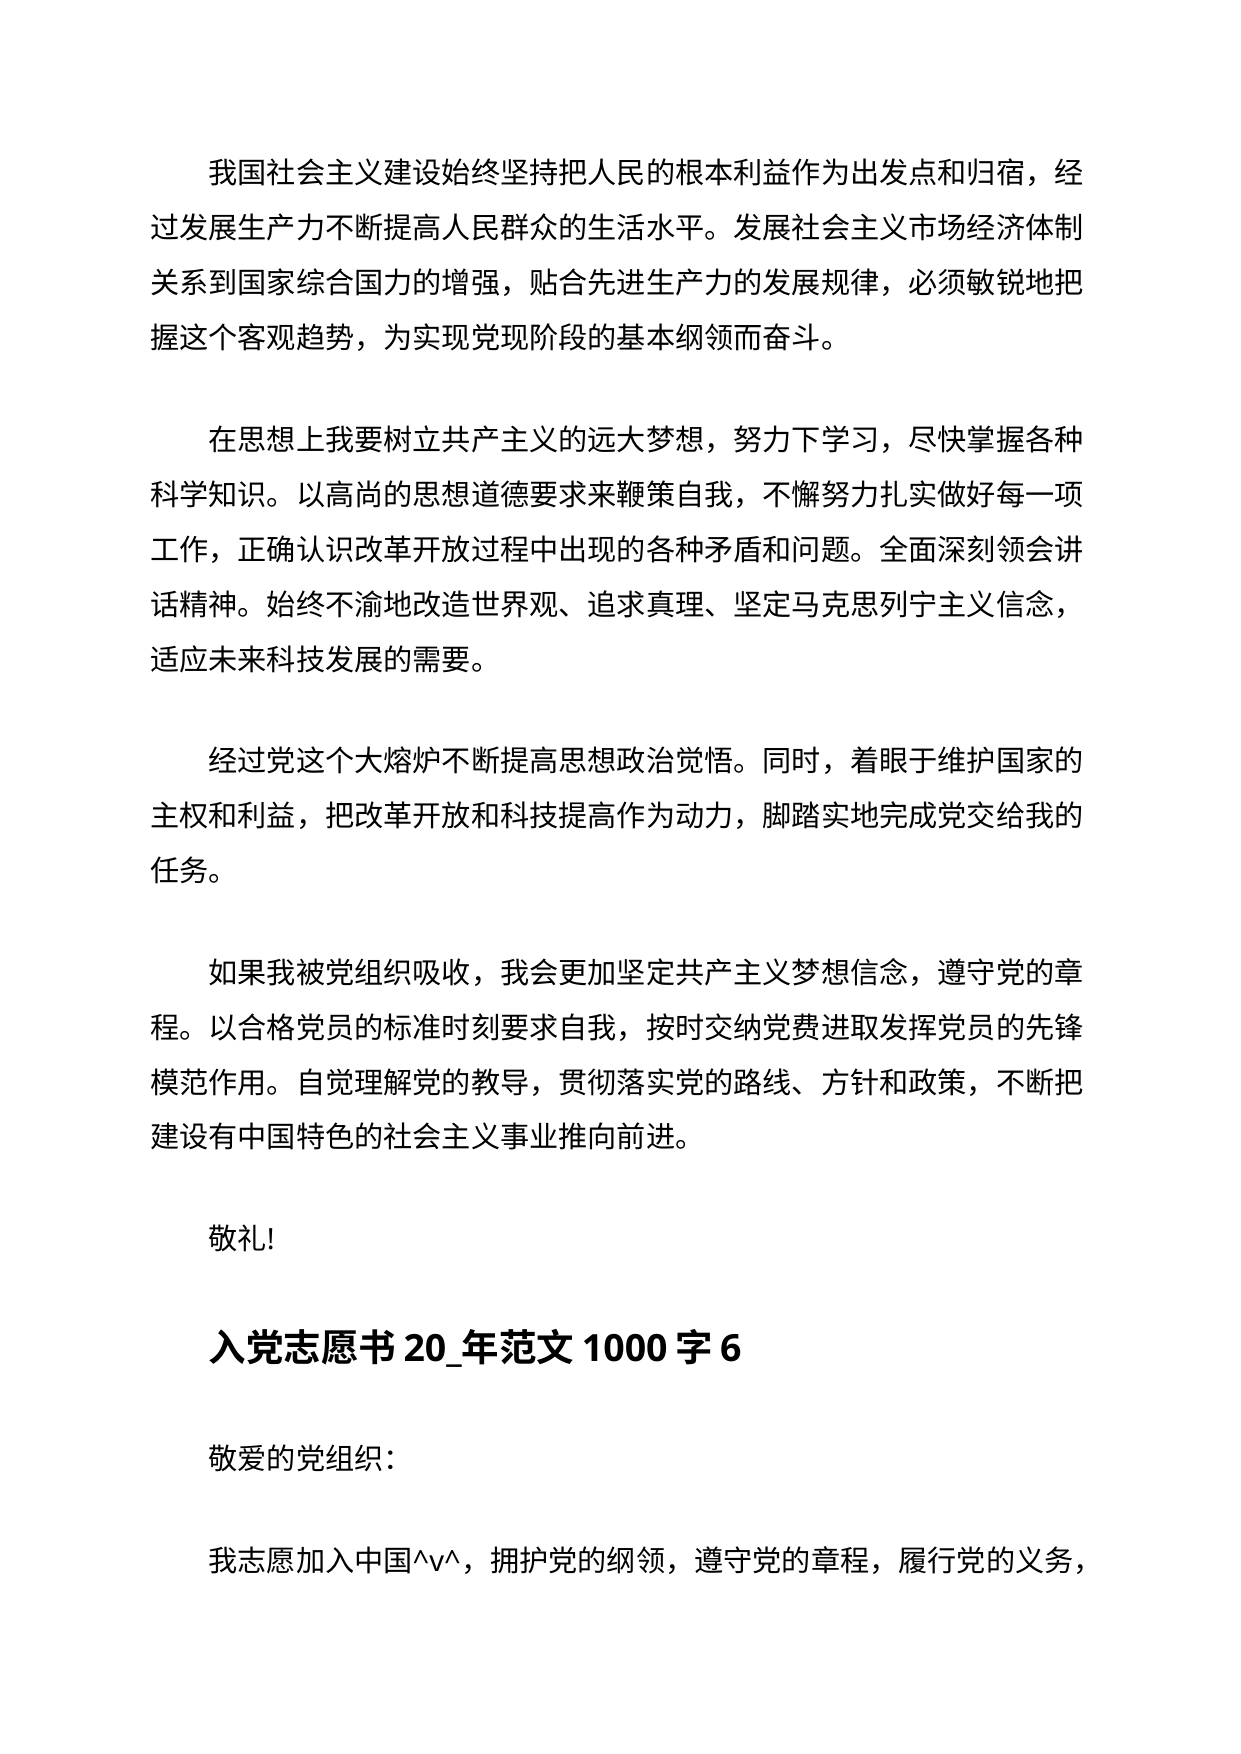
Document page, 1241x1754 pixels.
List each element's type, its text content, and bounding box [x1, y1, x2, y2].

text 在思想上我要树立共产主义的远大梦想，努力下学习，尽快掌握各种科学知识。以高尚的思想道德要求来鞭策自我，不懈努力扎实做好每一项工作，正确认识改革开放过程中出现的各种矛盾和问题。全面深刻领会讲话精神。始终不渝地改造世界观、追求真理、坚定马克思列宁主义信念，适应未来科技发展的需要。 [150, 416, 1090, 678]
text 敬礼! [150, 1216, 1090, 1258]
text 入党志愿书20_年范文1000字6 [150, 1318, 1090, 1372]
text 如果我被党组织吸收，我会更加坚定共产主义梦想信念，遵守党的章程。以合格党员的标准时刻要求自我，按时交纳党费进取发挥党员的先锋模范作用。自觉理解党的教导，贯彻落实党的路线、方针和政策，不断把建设有中国特色的社会主义事业推向前进。 [150, 949, 1090, 1156]
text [150, 1537, 1090, 1579]
text 经过党这个大熔炉不断提高思想政治觉悟。同时，着眼于维护国家的主权和利益，把改革开放和科技提高作为动力，脚踏实地完成党交给我的任务。 [150, 738, 1090, 890]
text 我国社会主义建设始终坚持把人民的根本利益作为出发点和归宿，经过发展生产力不断提高人民群众的生活水平。发展社会主义市场经济体制关系到国家综合国力的增强，贴合先进生产力的发展规律，必须敏锐地把握这个客观趋势，为实现党现阶段的基本纲领而奋斗。 [150, 150, 1090, 357]
text 敬爱的党组织： [150, 1435, 1090, 1478]
